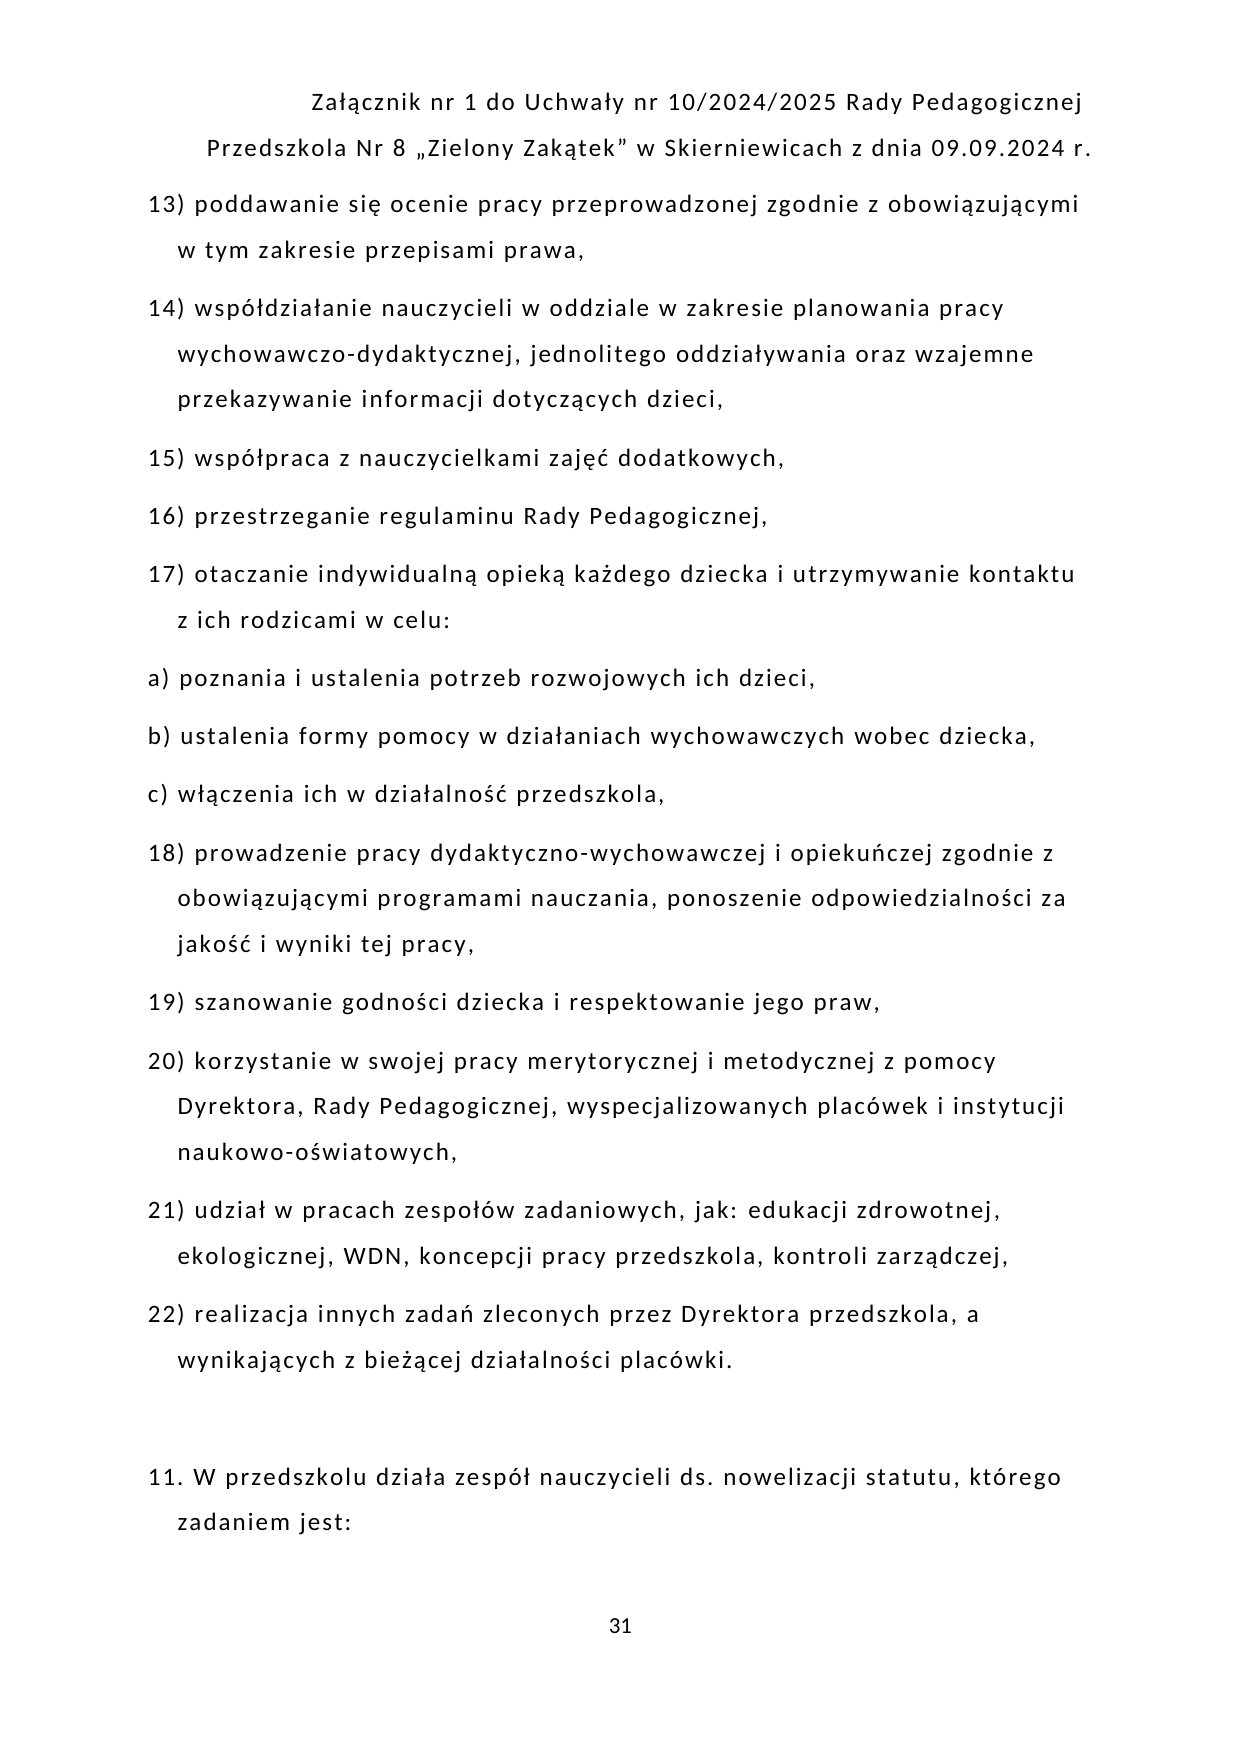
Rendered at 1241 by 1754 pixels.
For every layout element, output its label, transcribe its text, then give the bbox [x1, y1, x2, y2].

text 17) otaczanie indywidualną opieką każdego dziecka i utrzymywanie kontaktu z ich rodzicami w celu: [148, 558, 1093, 634]
text 21) udział w pracach zespołów zadaniowych, jak: edukacji zdrowotnej, ekologicznej, WDN, koncepcji pracy przedszkola, kontroli zarządczej, [148, 1194, 1093, 1271]
text 14) współdziałanie nauczycieli w oddziale w zakresie planowania pracy wychowawczo-dydaktycznej, jednolitego oddziaływania oraz wzajemne przekazywanie informacji dotyczących dzieci, [148, 292, 1093, 414]
text 19) szanowanie godności dziecka i respektowanie jego praw, [148, 987, 1093, 1017]
text 15) współpraca z nauczycielkami zajęć dodatkowych, [148, 442, 1093, 472]
text 18) prowadzenie pracy dydaktyczno-wychowawczej i opiekuńczej zgodnie z obowiązującymi programami nauczania, ponoszenie odpowiedzialności za jakość i wyniki tej pracy, [148, 837, 1093, 959]
text 16) przestrzeganie regulaminu Rady Pedagogicznej, [148, 500, 1093, 531]
text 13) poddawanie się ocenie pracy przeprowadzonej zgodnie z obowiązującymi w tym zakresie przepisami prawa, [148, 188, 1093, 264]
text b) ustalenia formy pomocy w działaniach wychowawczych wobec dziecka, [148, 720, 1093, 751]
list 11. W przedszkolu działa zespół nauczycieli ds. nowelizacji statutu, którego zadaniem jest: [148, 1461, 1093, 1537]
text 20) korzystanie w swojej pracy merytorycznej i metodycznej z pomocy Dyrektora, Rady Pedagogicznej, wyspecjalizowanych placówek i instytucji naukowo-oświatowych, [148, 1045, 1093, 1167]
text c) włączenia ich w działalność przedszkola, [148, 779, 1093, 809]
text 22) realizacja innych zadań zleconych przez Dyrektora przedszkola, a wynikających z bieżącej działalności placówki. [148, 1298, 1093, 1375]
text a) poznania i ustalenia potrzeb rozwojowych ich dzieci, [148, 662, 1093, 693]
